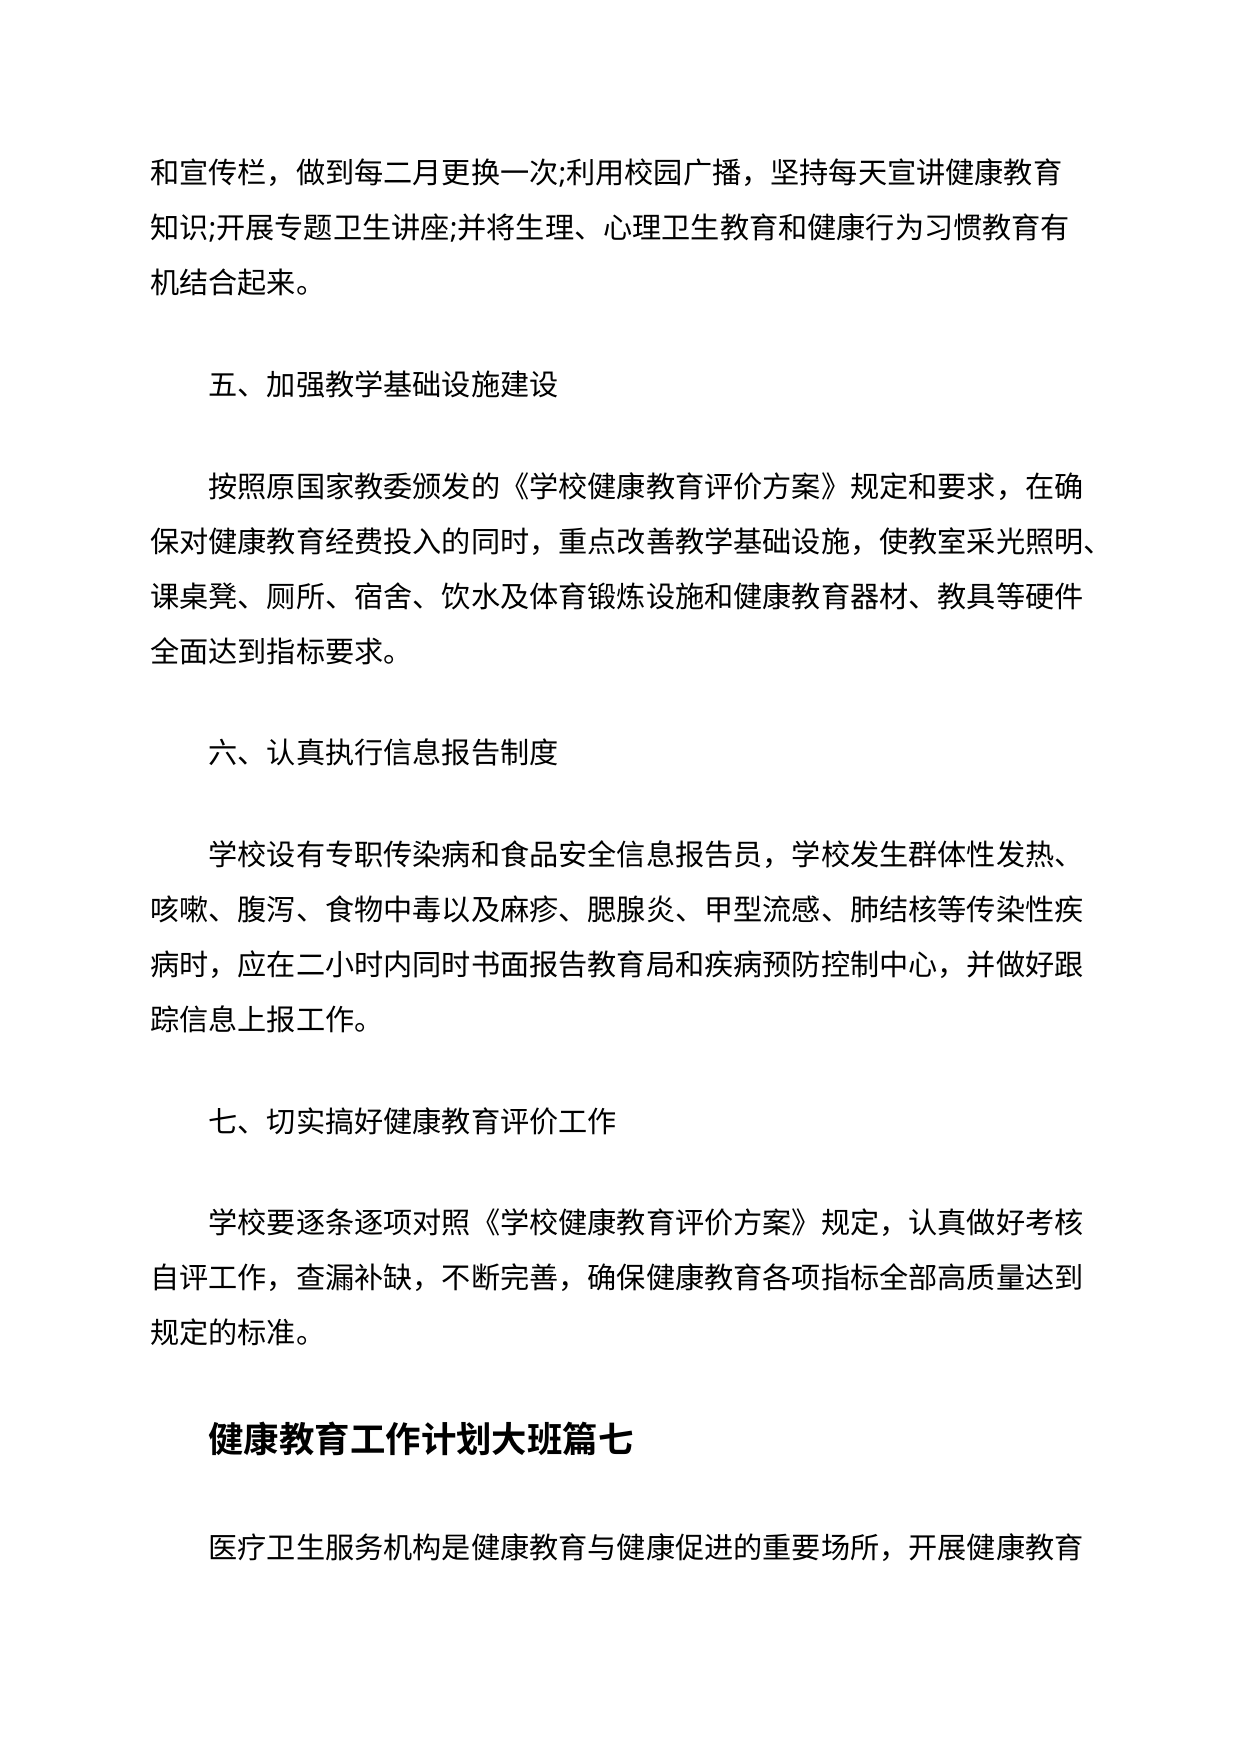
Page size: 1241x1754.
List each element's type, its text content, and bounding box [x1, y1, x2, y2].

text 学校要逐条逐项对照《学校健康教育评价方案》规定，认真做好考核自评工作，查漏补缺，不断完善，确保健康教育各项指标全部高质量达到规定的标准。 [150, 1200, 1090, 1352]
text 六、认真执行信息报告制度 [150, 730, 1090, 772]
text 按照原国家教委颁发的《学校健康教育评价方案》规定和要求，在确保对健康教育经费投入的同时，重点改善教学基础设施，使教室采光照明、课桌凳、厕所、宿舍、饮水及体育锻炼设施和健康教育器材、教具等硬件全面达到指标要求。 [150, 463, 1090, 671]
text 七、切实搞好健康教育评价工作 [150, 1098, 1090, 1141]
text 学校设有专职传染病和食品安全信息报告员，学校发生群体性发热、咳嗽、腹泻、食物中毒以及麻疹、腮腺炎、甲型流感、肺结核等传染性疾病时，应在二小时内同时书面报告教育局和疾病预防控制中心，并做好跟踪信息上报工作。 [150, 832, 1090, 1039]
text 五、加强教学基础设施建设 [150, 362, 1090, 404]
text 健康教育工作计划大班篇七 [150, 1412, 1090, 1463]
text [150, 150, 1090, 302]
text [150, 1525, 1090, 1567]
